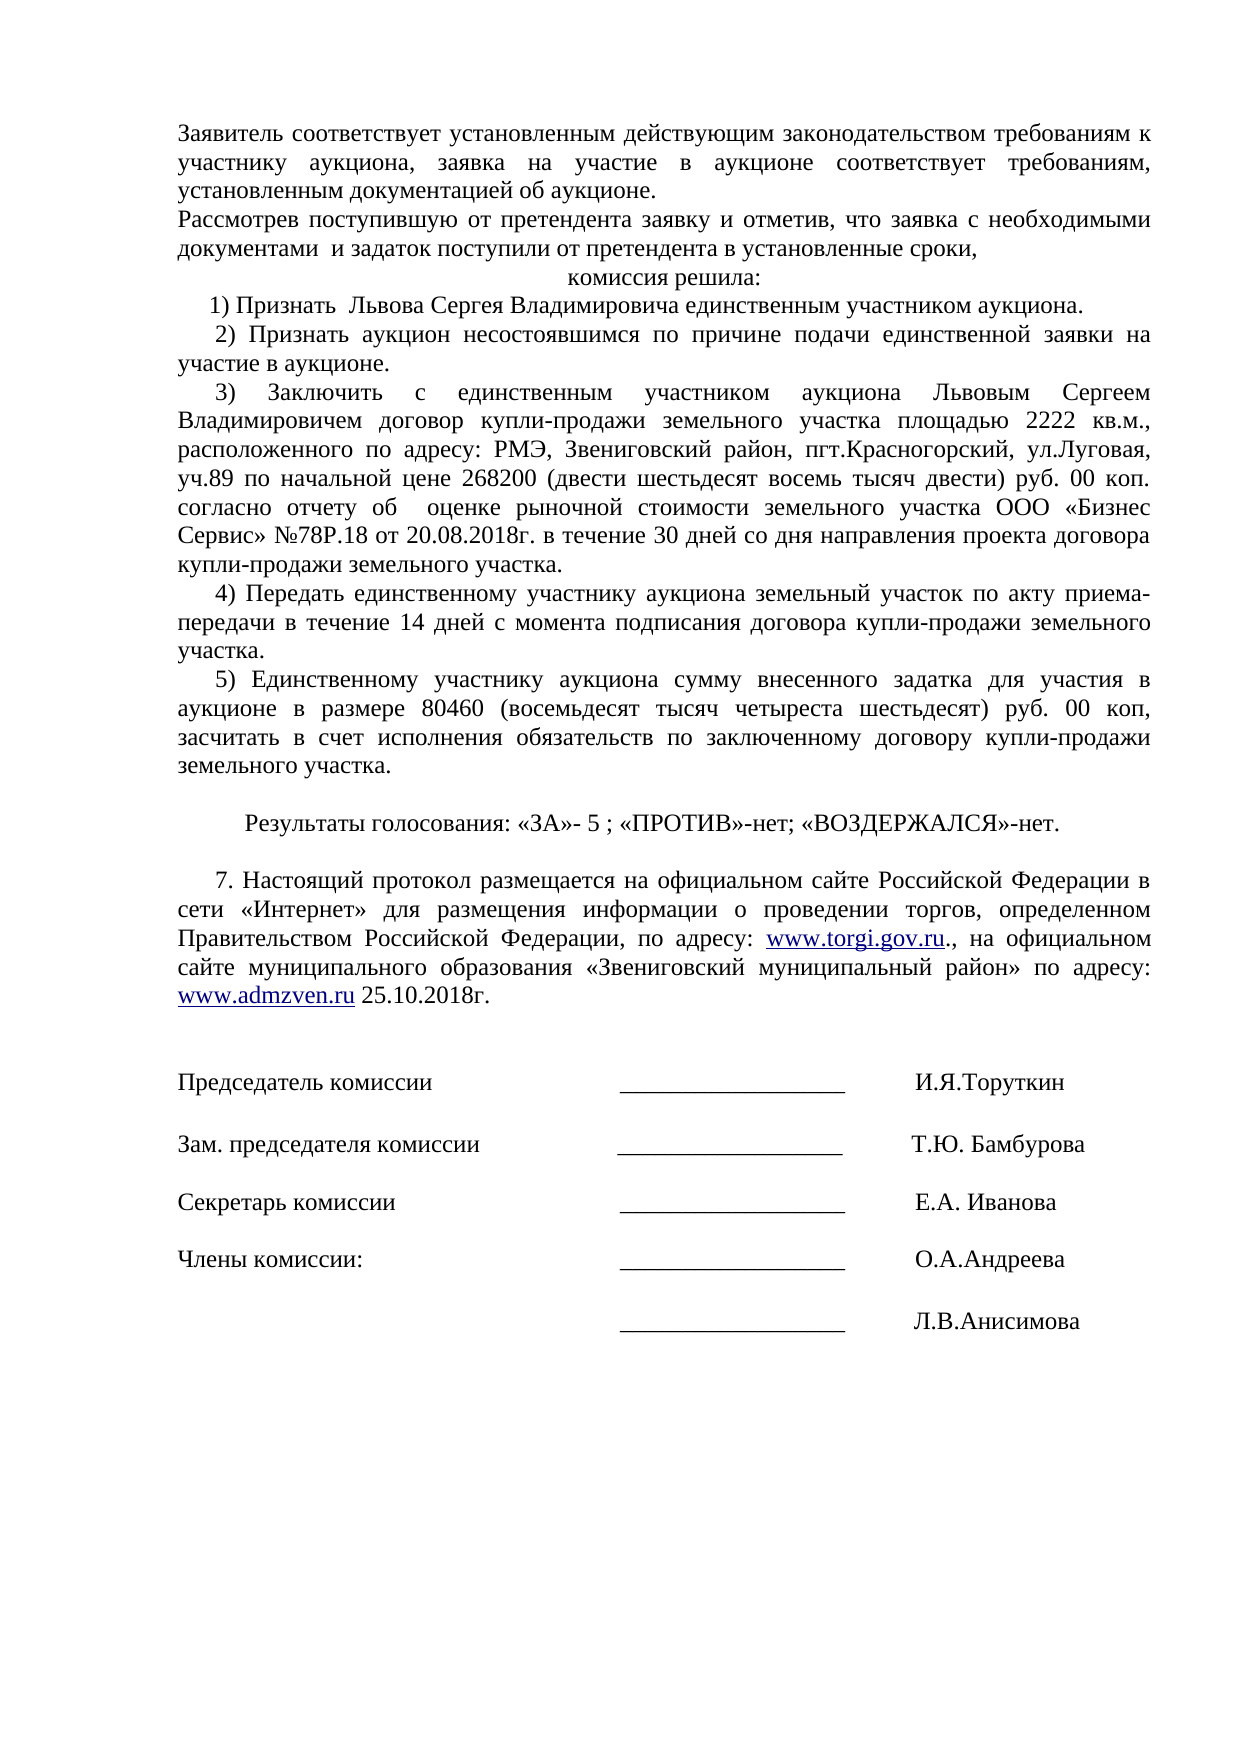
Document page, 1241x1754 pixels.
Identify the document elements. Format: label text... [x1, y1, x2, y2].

text Рассмотрев поступившую от претендента заявку и отметив, что заявка с необходимыми документами и задаток поступили от претендента в установленные сроки, [177, 204, 1152, 262]
text 2) Признать аукцион несостоявшимся по причине подачи единственной заявки на участие в аукционе. [177, 319, 1152, 377]
text Председатель комиссии __________________ И.Я.Торуткин [177, 1067, 1152, 1096]
text 5) Единственному участнику аукциона сумму внесенного задатка для участия в аукционе в размере 80460 (восемьдесят тысяч четыреста шестьдесят) руб. 00 коп, засчитать в счет исполнения обязательств по заключенному договору купли-продажи земельного участка. [177, 664, 1152, 779]
text Секретарь комиссии __________________ Е.А. Иванова [177, 1187, 1152, 1215]
text 7. Настоящий протокол размещается на официальном сайте Российской Федерации в сети «Интернет» для размещения информации о проведении торгов, определенном Правительством Российской Федерации, по адресу: www.torgi.gov.ru., на официальном сайте муниципального образования «Звениговский муниципальный район» по адресу: www.admzven.ru 25.10.2018г. [177, 866, 1152, 1009]
text Члены комиссии: __________________ О.А.Андреева [177, 1244, 1152, 1273]
text 1) Признать Львова Сергея Владимировича единственным участником аукциона. [177, 291, 1152, 319]
text Зам. председателя комиссии __________________ Т.Ю. Бамбурова [177, 1129, 1152, 1158]
text Результаты голосования: «ЗА»- 5 ; «ПРОТИВ»-нет; «ВОЗДЕРЖАЛСЯ»-нет. [244, 808, 1152, 837]
text __________________ Л.В.Анисимова [177, 1306, 1152, 1335]
text 4) Передать единственному участнику аукциона земельный участок по акту приема-передачи в течение 14 дней с момента подписания договора купли-продажи земельного участка. [177, 578, 1152, 664]
text Заявитель соответствует установленным действующим законодательством требованиям к участнику аукциона, заявка на участие в аукционе соответствует требованиям, установленным документацией об аукционе. [177, 118, 1152, 204]
text комиссия решила: [177, 262, 1152, 291]
text 3) Заключить с единственным участником аукциона Львовым Сергеем Владимировичем договор купли-продажи земельного участка площадью 2222 кв.м., расположенного по адресу: РМЭ, Звениговский район, пгт.Красногорский, ул.Луговая, уч.89 по начальной цене 268200 (двести шестьдесят восемь тысяч двести) руб. 00 коп. согласно отчету об оценке рыночной стоимости земельного участка ООО «Бизнес Сервис» №78Р.18 от 20.08.2018г. в течение 30 дней со дня направления проекта договора купли-продажи земельного участка. [177, 377, 1152, 578]
